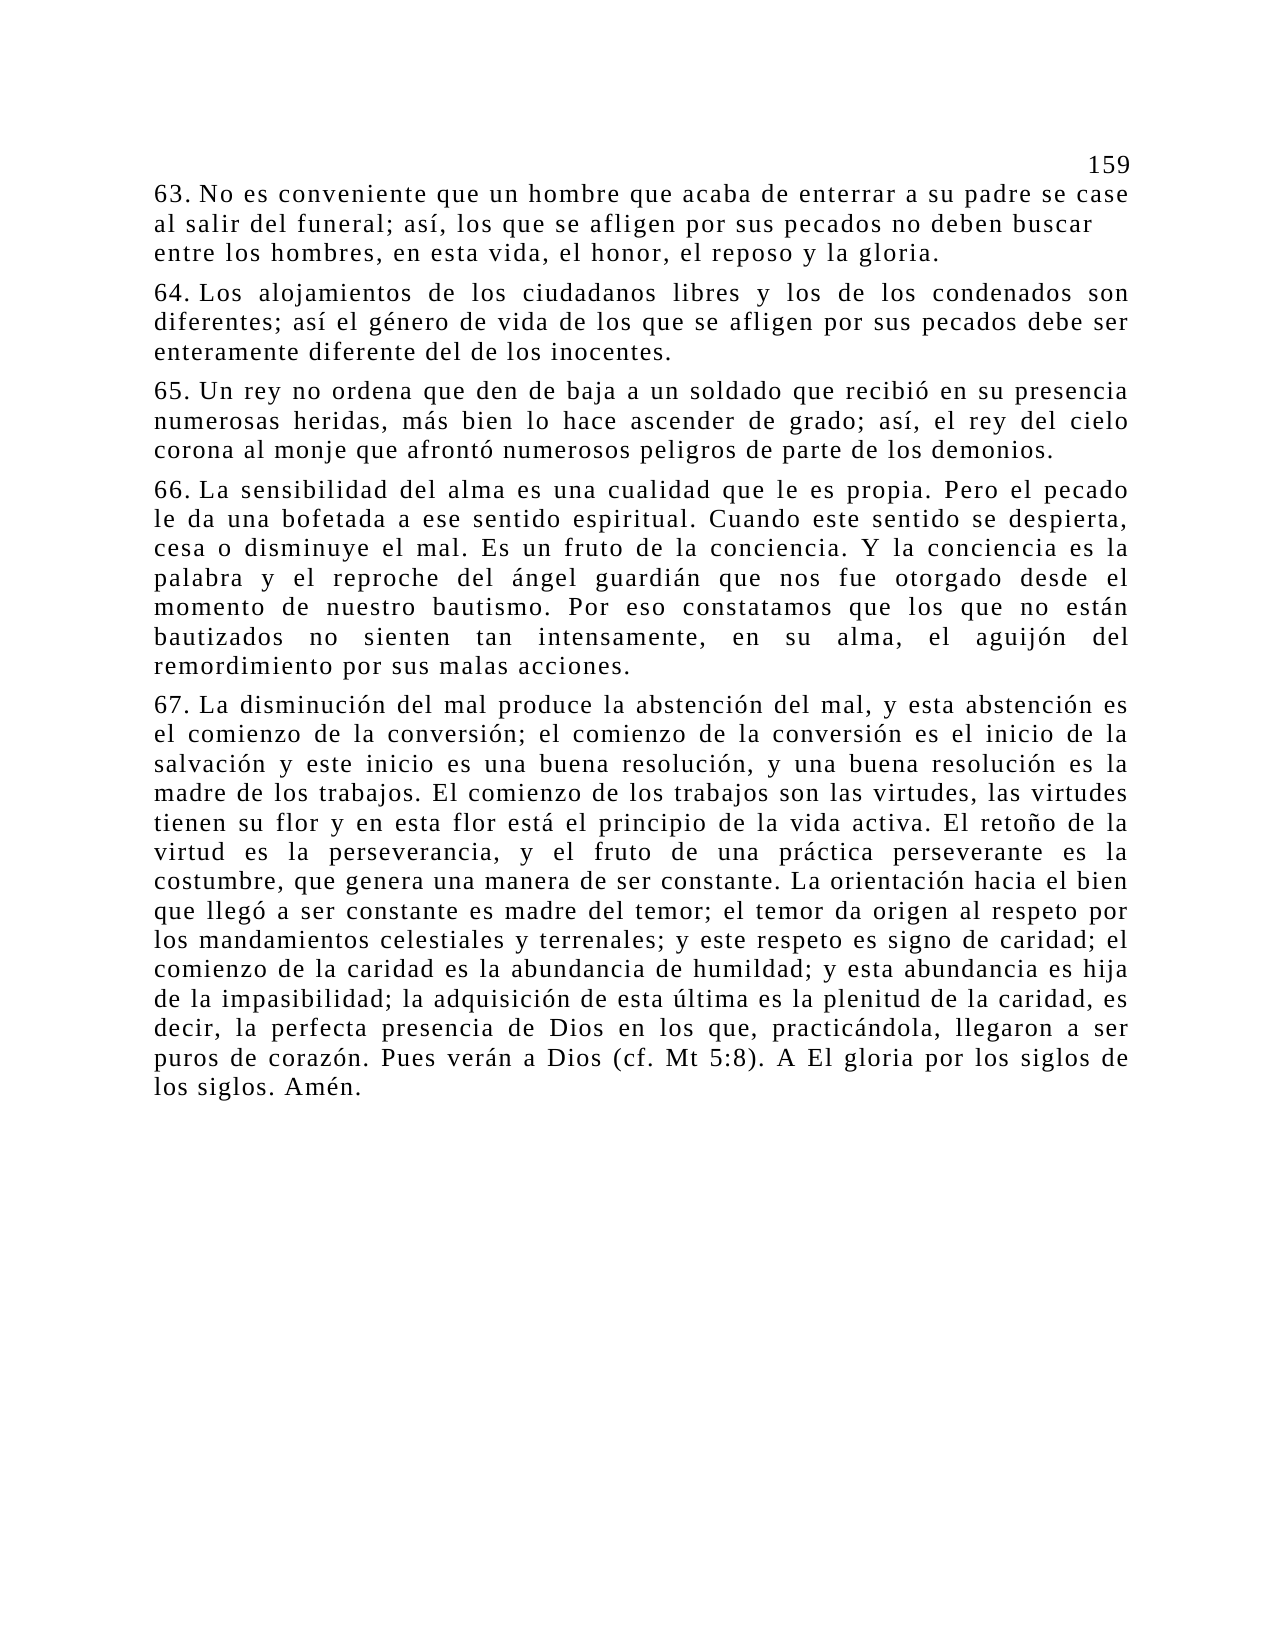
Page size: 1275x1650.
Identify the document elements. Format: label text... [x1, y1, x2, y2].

list No es conveniente que un hombre que acaba de enterrar a su padre se case al salir del funeral; así, los que se afligen por sus pecados no deben buscar entre los hombres, en esta vida, el honor, el reposo y la gloria. [154, 179, 1130, 267]
list La disminución del mal produce la abstención del mal, y esta abstención es el comienzo de la conversión; el comienzo de la conversión es el inicio de la salvación y este inicio es una buena resolución, y una buena resolución es la madre de los trabajos. El comienzo de los trabajos son las virtudes, las virtudes tienen su flor y en esta flor está el principio de la vida activa. El retoño de la virtud es la perseverancia, y el fruto de una práctica perseverante es la costumbre, que genera una manera de ser constante. La orientación hacia el bien que llegó a ser constante es madre del temor; el temor da origen al respeto por los mandamientos celestiales y terrenales; y este respeto es signo de caridad; el comienzo de la caridad es la abundancia de humildad; y esta abundancia es hija de la impasibilidad; la adquisición de esta última es la plenitud de la caridad, es decir, la perfecta presencia de Dios en los que, practicándola, llegaron a ser puros de corazón. Pues verán a Dios (cf. Mt 5:8). A El gloria por los siglos de los siglos. Amén. [154, 690, 1130, 1101]
list Los alojamientos de los ciudadanos libres y los de los condenados son diferentes; así el género de vida de los que se afligen por sus pecados debe ser enteramente diferente del de los inocentes. [154, 278, 1130, 366]
text 159 [154, 150, 1130, 179]
list La sensibilidad del alma es una cualidad que le es propia. Pero el pecado le da una bofetada a ese sentido espiritual. Cuando este sentido se despierta, cesa o disminuye el mal. Es un fruto de la conciencia. Y la conciencia es la palabra y el reproche del ángel guardián que nos fue otorgado desde el momento de nuestro bautismo. Por eso constatamos que los que no están bautizados no sienten tan intensamente, en su alma, el aguijón del remordimiento por sus malas acciones. [154, 475, 1130, 680]
list Un rey no ordena que den de baja a un soldado que recibió en su presencia numerosas heridas, más bien lo hace ascender de grado; así, el rey del cielo corona al monje que afrontó numerosos peligros de parte de los demonios. [154, 376, 1130, 464]
